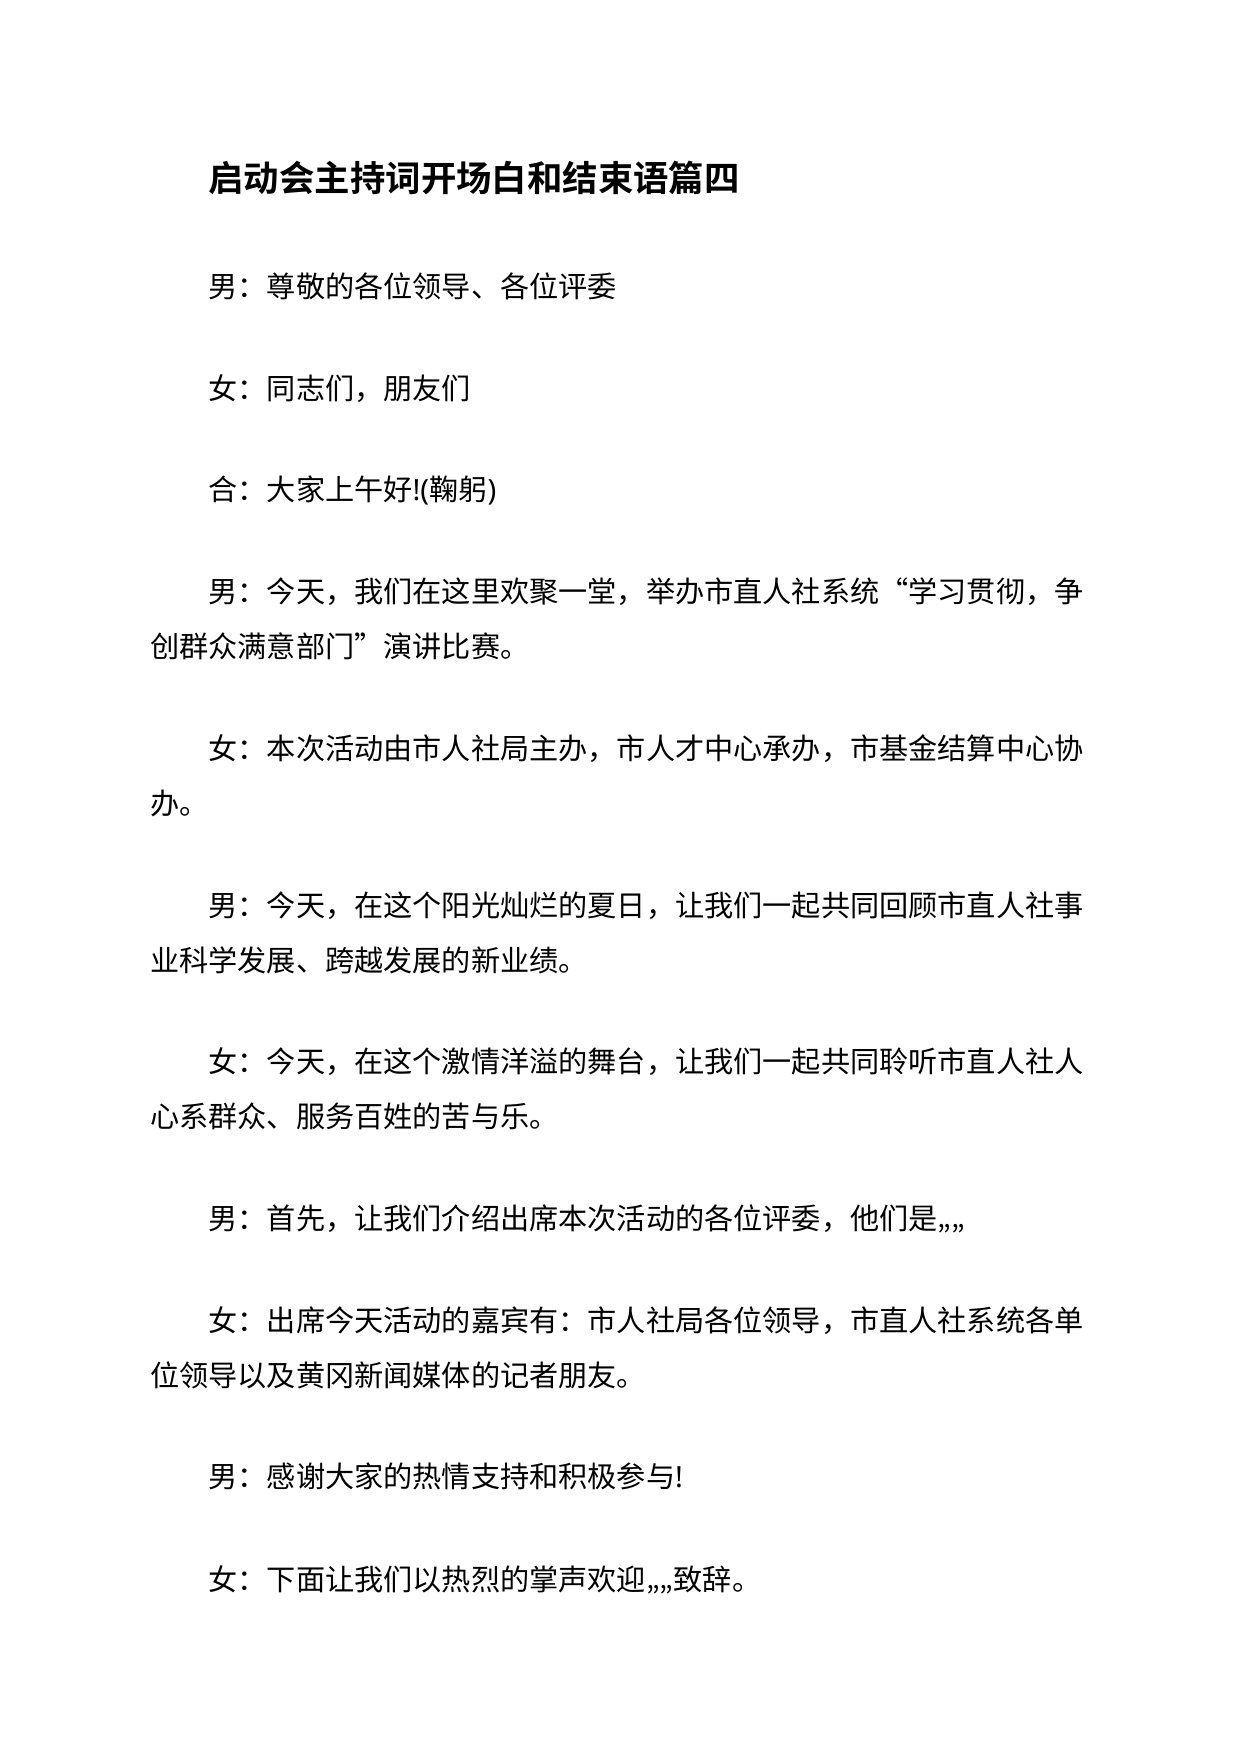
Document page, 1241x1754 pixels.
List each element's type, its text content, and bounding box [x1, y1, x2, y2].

text 女：今天，在这个激情洋溢的舞台，让我们一起共同聆听市直人社人心系群众、服务百姓的苦与乐。 [150, 1039, 1090, 1136]
text 男：今天，我们在这里欢聚一堂，举办市直人社系统“学习贯彻，争创群众满意部门”演讲比赛。 [150, 569, 1090, 666]
text 女：下面让我们以热烈的掌声欢迎„„致辞。 [150, 1556, 1090, 1598]
text 男：首先，让我们介绍出席本次活动的各位评委，他们是„„ [150, 1196, 1090, 1238]
text 男：尊敬的各位领导、各位评委 [150, 263, 1090, 306]
text 女：出席今天活动的嘉宾有：市人社局各位领导，市直人社系统各单位领导以及黄冈新闻媒体的记者朋友。 [150, 1297, 1090, 1394]
text 启动会主持词开场白和结束语篇四 [150, 150, 1090, 201]
text 女：同志们，朋友们 [150, 365, 1090, 407]
text 女：本次活动由市人社局主办，市人才中心承办，市基金结算中心协办。 [150, 726, 1090, 823]
text 男：感谢大家的热情支持和积极参与! [150, 1454, 1090, 1496]
text 男：今天，在这个阳光灿烂的夏日，让我们一起共同回顾市直人社事业科学发展、跨越发展的新业绩。 [150, 882, 1090, 979]
text 合：大家上午好!(鞠躬) [150, 467, 1090, 509]
